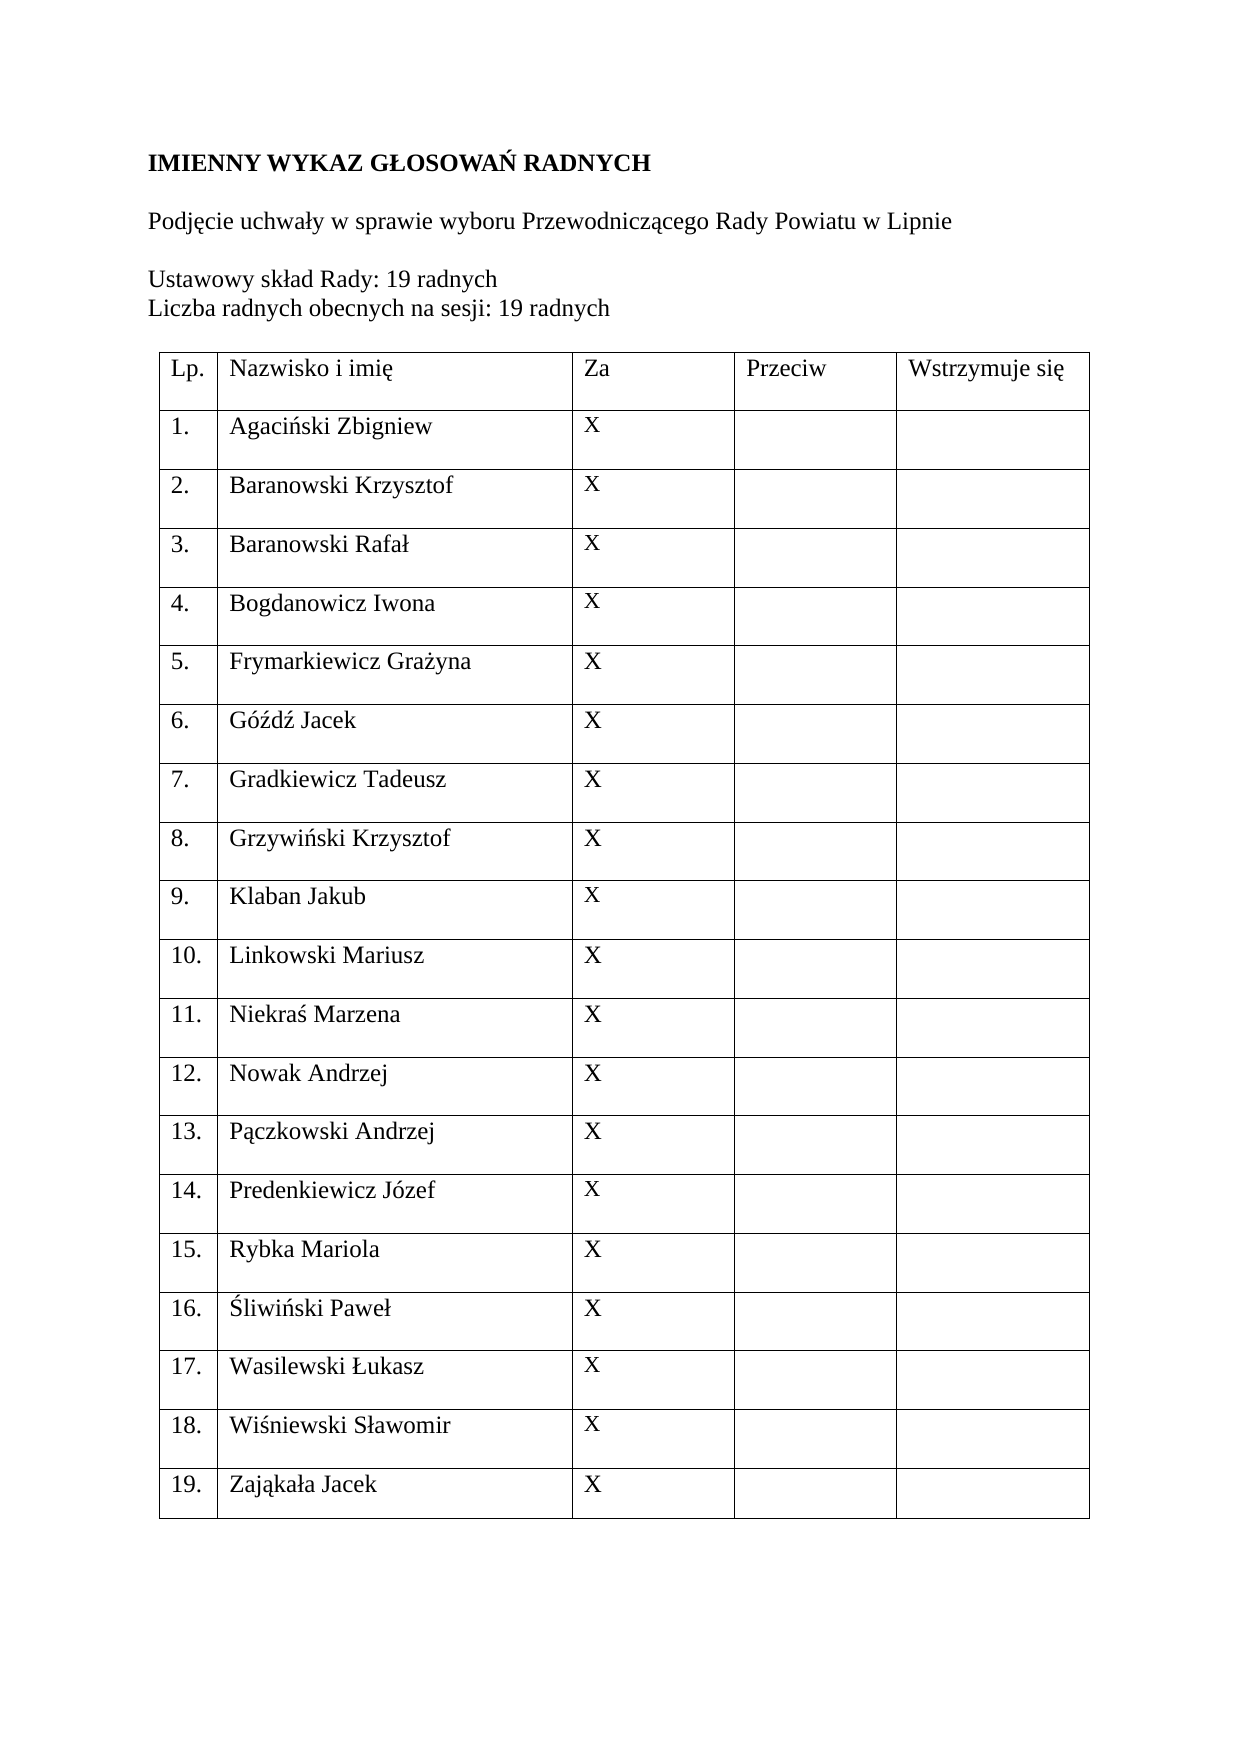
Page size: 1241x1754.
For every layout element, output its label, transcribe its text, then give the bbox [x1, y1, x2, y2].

table_cell Góźdź Jacek [218, 705, 572, 763]
table_cell Baranowski Rafał [218, 529, 572, 587]
table_cell X [573, 646, 734, 704]
table_cell 11. [160, 999, 217, 1057]
text Liczba radnych obecnych na sesji: 19 radnych [148, 293, 1093, 321]
table_cell [897, 1175, 1089, 1233]
table_cell Klaban Jakub [218, 881, 572, 939]
table_cell X [573, 1058, 734, 1115]
table_cell X [573, 1351, 734, 1409]
table_cell Frymarkiewicz Grażyna [218, 646, 572, 704]
table_cell 1. [160, 411, 217, 469]
table_cell [897, 470, 1089, 528]
table_cell [735, 823, 896, 880]
table_cell [735, 764, 896, 822]
table_cell Zająkała Jacek [218, 1469, 572, 1518]
table_cell [897, 940, 1089, 998]
table_cell Rybka Mariola [218, 1234, 572, 1292]
table_cell [897, 705, 1089, 763]
table_cell X [573, 1234, 734, 1292]
table_cell Śliwiński Paweł [218, 1293, 572, 1350]
table_cell Baranowski Krzysztof [218, 470, 572, 528]
table_cell [735, 881, 896, 939]
table_cell 13. [160, 1116, 217, 1174]
table_cell Nowak Andrzej [218, 1058, 572, 1115]
table_cell [735, 1116, 896, 1174]
table_cell Grzywiński Krzysztof [218, 823, 572, 880]
table_cell 14. [160, 1175, 217, 1233]
table_cell 10. [160, 940, 217, 998]
text Podjęcie uchwały w sprawie wyboru Przewodniczącego Rady Powiatu w Lipnie [148, 206, 1093, 235]
table_header Wstrzymuje się [897, 353, 1089, 410]
table_cell [897, 999, 1089, 1057]
table_cell [735, 1293, 896, 1350]
table_cell X [573, 1410, 734, 1468]
table_cell [735, 588, 896, 645]
table_cell Niekraś Marzena [218, 999, 572, 1057]
table_cell [897, 823, 1089, 880]
table_header Za [573, 353, 734, 410]
table_cell Wasilewski Łukasz [218, 1351, 572, 1409]
table_cell [897, 646, 1089, 704]
table_cell 16. [160, 1293, 217, 1350]
table_cell Linkowski Mariusz [218, 940, 572, 998]
text IMIENNY WYKAZ GŁOSOWAŃ RADNYCH [148, 148, 1093, 176]
table_cell X [573, 1175, 734, 1233]
table_cell 17. [160, 1351, 217, 1409]
table_cell X [573, 470, 734, 528]
table_cell X [573, 705, 734, 763]
table_cell 15. [160, 1234, 217, 1292]
table_cell 2. [160, 470, 217, 528]
table_cell [735, 411, 896, 469]
table_cell 4. [160, 588, 217, 645]
table_cell [897, 588, 1089, 645]
table_cell X [573, 881, 734, 939]
table_cell 9. [160, 881, 217, 939]
table_cell X [573, 1116, 734, 1174]
table_cell 6. [160, 705, 217, 763]
table_cell [735, 1175, 896, 1233]
table_cell [735, 1234, 896, 1292]
table_cell X [573, 529, 734, 587]
table_cell [735, 940, 896, 998]
table_cell 12. [160, 1058, 217, 1115]
table_cell 19. [160, 1469, 217, 1518]
table_cell X [573, 764, 734, 822]
table_cell Pączkowski Andrzej [218, 1116, 572, 1174]
table_cell [735, 705, 896, 763]
table_cell Predenkiewicz Józef [218, 1175, 572, 1233]
table_cell Agaciński Zbigniew [218, 411, 572, 469]
table_header Nazwisko i imię [218, 353, 572, 410]
table_cell [735, 529, 896, 587]
table_cell X [573, 823, 734, 880]
table_cell [897, 1293, 1089, 1350]
table_cell [897, 411, 1089, 469]
table_cell Gradkiewicz Tadeusz [218, 764, 572, 822]
table_cell 3. [160, 529, 217, 587]
table_cell [897, 1469, 1089, 1518]
table_cell [897, 529, 1089, 587]
table_cell [735, 1469, 896, 1518]
table_cell [897, 1410, 1089, 1468]
table_cell [897, 1058, 1089, 1115]
table_cell [897, 1116, 1089, 1174]
table_cell X [573, 1469, 734, 1518]
table_header Przeciw [735, 353, 896, 410]
table_cell [735, 646, 896, 704]
table_cell [735, 1410, 896, 1468]
table_cell [897, 1234, 1089, 1292]
table_cell [735, 1058, 896, 1115]
table_header Lp. [160, 353, 217, 410]
table_cell [735, 1351, 896, 1409]
table_cell 5. [160, 646, 217, 704]
table_cell X [573, 940, 734, 998]
table_cell Bogdanowicz Iwona [218, 588, 572, 645]
table_cell [897, 764, 1089, 822]
table_cell Wiśniewski Sławomir [218, 1410, 572, 1468]
table_cell [735, 470, 896, 528]
table_cell [897, 881, 1089, 939]
table_cell X [573, 411, 734, 469]
table_cell [897, 1351, 1089, 1409]
table_cell X [573, 999, 734, 1057]
table_cell 7. [160, 764, 217, 822]
text Ustawowy skład Rady: 19 radnych [148, 264, 1093, 293]
table_cell 18. [160, 1410, 217, 1468]
table_cell [735, 999, 896, 1057]
table_cell X [573, 588, 734, 645]
table_cell X [573, 1293, 734, 1350]
table_cell 8. [160, 823, 217, 880]
